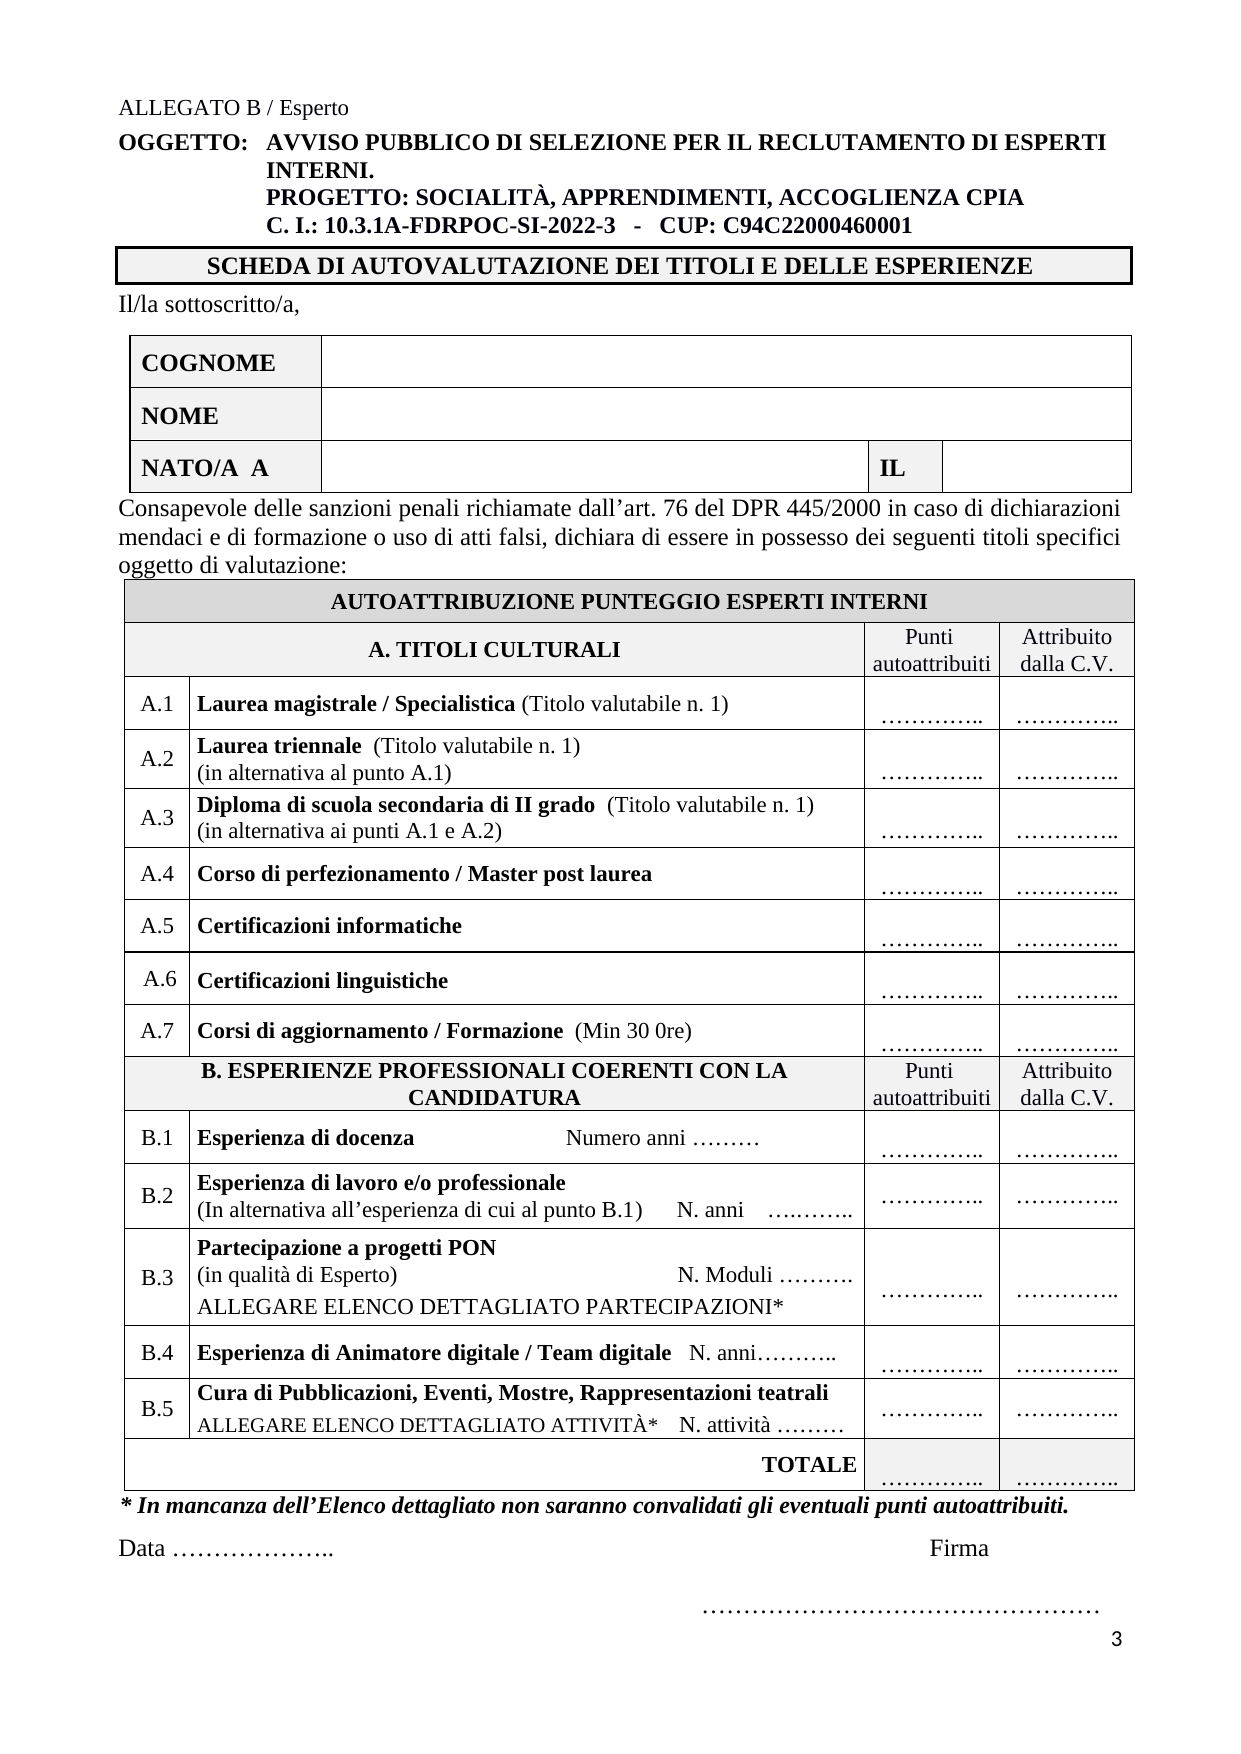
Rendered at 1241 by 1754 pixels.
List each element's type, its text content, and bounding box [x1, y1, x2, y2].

table_cell A. TITOLI CULTURALI [125, 623, 864, 676]
table_cell Cura di Pubblicazioni, Eventi, Mostre, Rappresentazioni teatrali ALLEGARE ELENCO DETTAGLIATO ATTIVITÀ* N. attività ……… [190, 1379, 864, 1438]
table_header AUTOATTRIBUZIONE PUNTEGGIO ESPERTI INTERNI [125, 580, 1134, 622]
table_cell A.6 [125, 953, 189, 1004]
table_cell Esperienza di lavoro e/o professionale (In alternativa all’esperienza di cui al punto B.1) N. anni ….…….. [190, 1164, 864, 1228]
table_cell ………….. [865, 848, 999, 899]
table_cell Corsi di aggiornamento / Formazione (Min 30 0re) [190, 1005, 864, 1056]
table_cell ………….. [865, 730, 999, 788]
table_cell ………….. [1000, 1111, 1134, 1162]
text OGGETTO: AVVISO PUBBLICO DI SELEZIONE PER IL RECLUTAMENTO DI ESPERTI INTERNI. [118, 128, 1122, 183]
text ALLEGATO B / Esperto [118, 94, 1122, 121]
table_cell A.3 [125, 789, 189, 847]
table_cell ………….. [865, 1005, 999, 1056]
table_cell B.3 [125, 1229, 189, 1325]
table_header COGNOME [131, 336, 321, 387]
table_cell TOTALE [125, 1439, 864, 1490]
table_cell NOME [131, 388, 321, 439]
table_cell A.4 [125, 848, 189, 899]
table_cell ………….. [865, 789, 999, 847]
table_cell ………….. [865, 1164, 999, 1228]
table_cell ………….. [1000, 789, 1134, 847]
table_cell B.5 [125, 1379, 189, 1438]
table_cell [322, 388, 1131, 439]
table_cell [322, 441, 868, 492]
table_cell Attribuito dalla C.V. [1000, 623, 1134, 676]
text Data ……………….. Firma [118, 1533, 1122, 1562]
table_cell Laurea magistrale / Specialistica (Titolo valutabile n. 1) [190, 677, 864, 728]
table_cell ………….. [865, 953, 999, 1004]
table_cell ………….. [1000, 1229, 1134, 1325]
table_cell [943, 441, 1131, 492]
table_cell ………….. [1000, 1326, 1134, 1378]
table_cell ………….. [1000, 1005, 1134, 1056]
table_cell A.5 [125, 900, 189, 951]
table_cell ………….. [1000, 1379, 1134, 1438]
table_cell A.1 [125, 677, 189, 728]
table_cell NATO/A A [131, 441, 321, 492]
table_cell ………….. [865, 900, 999, 951]
table_cell Corso di perfezionamento / Master post laurea [190, 848, 864, 899]
table_cell ………….. [1000, 848, 1134, 899]
table_header [322, 336, 1131, 387]
table_cell ………….. [865, 1229, 999, 1325]
table_cell ………….. [1000, 900, 1134, 951]
text C. I.: 10.3.1A-FDRPOC-SI-2022-3 - CUP: C94C22000460001 [118, 211, 1122, 238]
text SCHEDA DI AUTOVALUTAZIONE DEI TITOLI E DELLE ESPERIENZE [118, 249, 1130, 282]
table_cell ………….. [865, 1111, 999, 1162]
table_cell Esperienza di Animatore digitale / Team digitale N. anni……….. [190, 1326, 864, 1378]
table_cell ………….. [865, 1326, 999, 1378]
table_cell ………….. [1000, 1164, 1134, 1228]
text Consapevole delle sanzioni penali richiamate dall’art. 76 del DPR 445/2000 in caso di dichiarazioni mendaci e di formazione o uso di atti falsi, dichiara di essere in possesso dei seguenti titoli specifici oggetto di valutazione: [118, 493, 1122, 579]
table_cell Certificazioni linguistiche [190, 953, 864, 1004]
table_cell A.7 [125, 1005, 189, 1056]
text ………………………………………… [118, 1590, 1122, 1619]
table_cell Esperienza di docenza Numero anni ……… [190, 1111, 864, 1162]
table_cell B.1 [125, 1111, 189, 1162]
table_cell B.2 [125, 1164, 189, 1228]
text PROGETTO: SOCIALITÀ, APPRENDIMENTI, ACCOGLIENZA CPIA [118, 183, 1122, 211]
table_cell Punti autoattribuiti [865, 623, 999, 676]
table_cell ………….. [1000, 1439, 1134, 1490]
table_cell Attribuito dalla C.V. [1000, 1057, 1134, 1110]
table_cell B. ESPERIENZE PROFESSIONALI COERENTI CON LA CANDIDATURA [125, 1057, 864, 1110]
table_cell ………….. [865, 1439, 999, 1490]
text Il/la sottoscritto/a, [118, 289, 1122, 318]
table_cell IL [869, 441, 942, 492]
text * In mancanza dell’Elenco dettagliato non saranno convalidati gli eventuali punti autoattribuiti. [118, 1491, 1122, 1519]
table_cell Punti autoattribuiti [865, 1057, 999, 1110]
table_cell ………….. [1000, 677, 1134, 728]
table_cell ………….. [865, 677, 999, 728]
table_cell Diploma di scuola secondaria di II grado (Titolo valutabile n. 1) (in alternativa ai punti A.1 e A.2) [190, 789, 864, 847]
table_cell Laurea triennale (Titolo valutabile n. 1) (in alternativa al punto A.1) [190, 730, 864, 788]
table_cell ………….. [1000, 953, 1134, 1004]
table_cell A.2 [125, 730, 189, 788]
table_cell Partecipazione a progetti PON (in qualità di Esperto) N. Moduli ………. ALLEGARE ELENCO DETTAGLIATO PARTECIPAZIONI* [190, 1229, 864, 1325]
table_cell B.4 [125, 1326, 189, 1378]
table_cell ………….. [865, 1379, 999, 1438]
table_cell ………….. [1000, 730, 1134, 788]
table_cell Certificazioni informatiche [190, 900, 864, 951]
